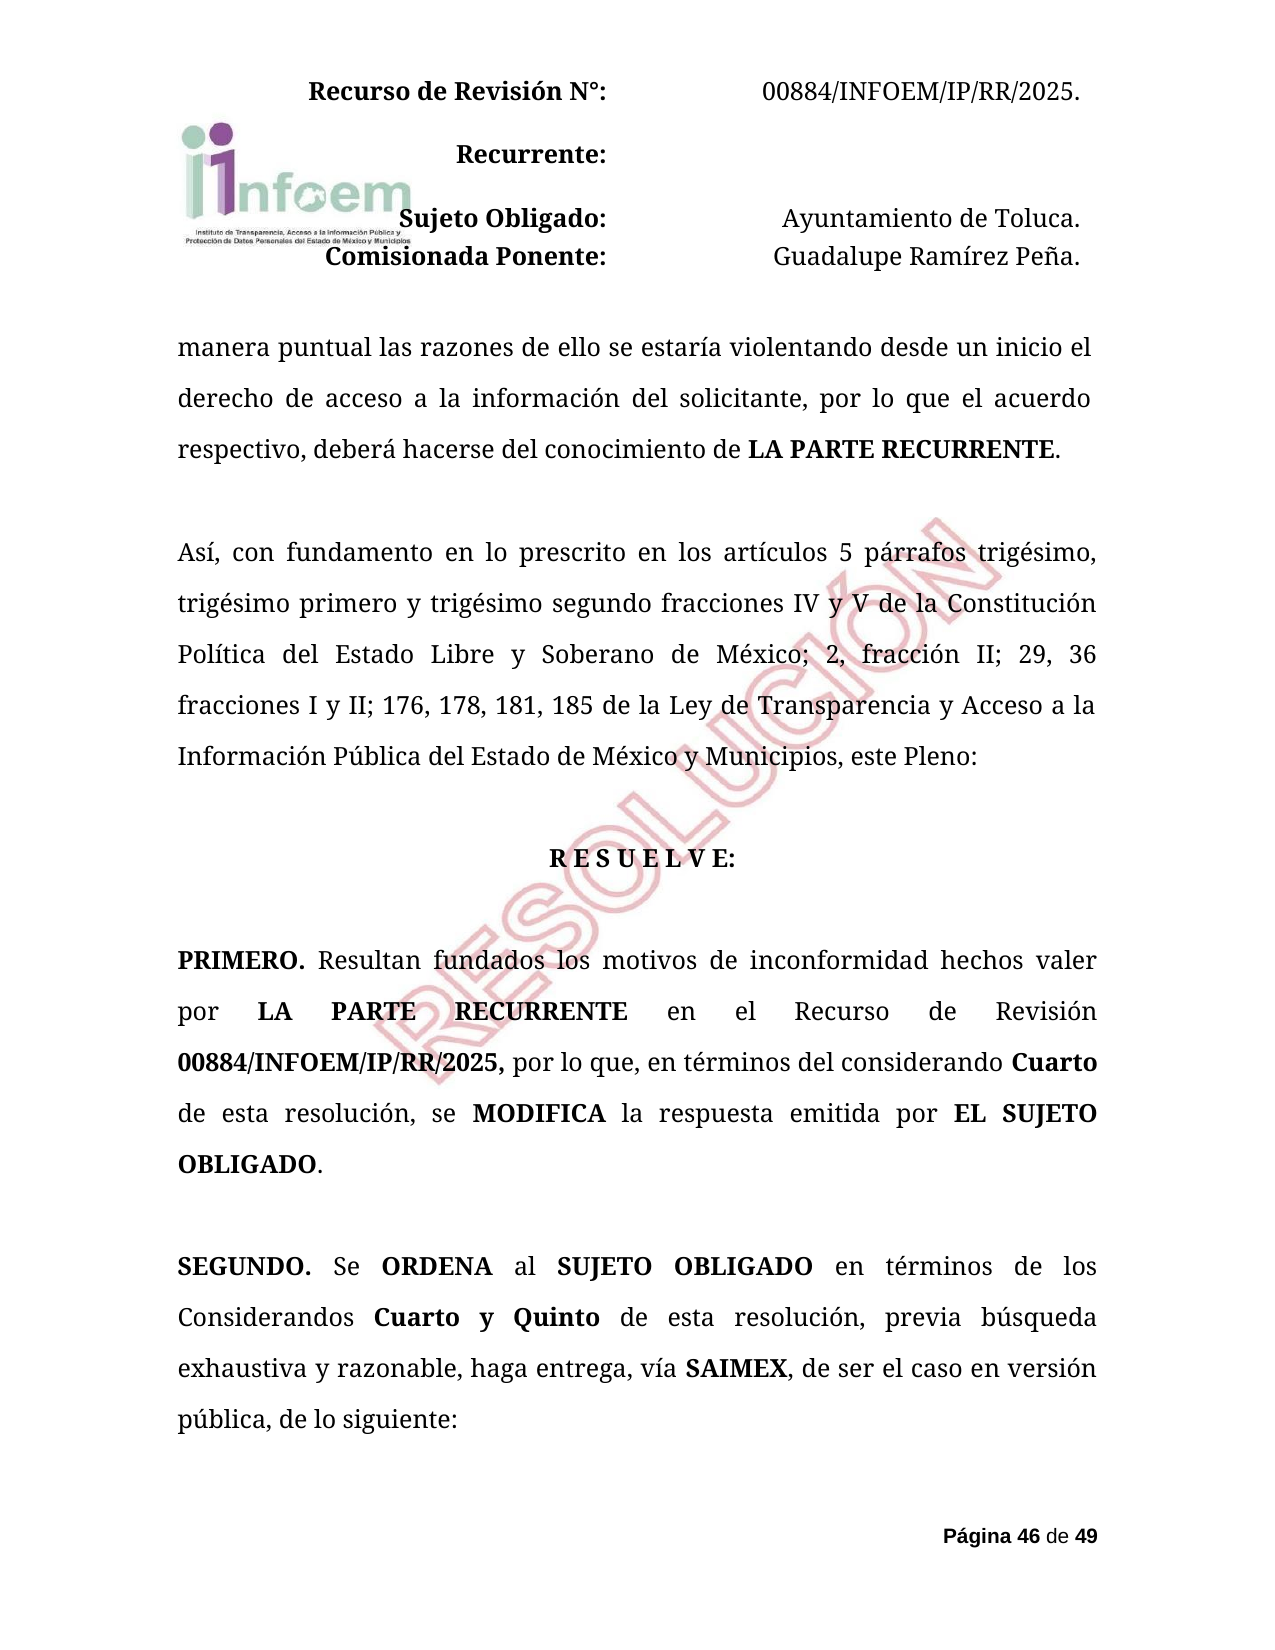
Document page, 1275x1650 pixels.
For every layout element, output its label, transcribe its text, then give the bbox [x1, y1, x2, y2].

text R E S U E L V E: [177, 841, 1107, 874]
text PRIMERO. Resultan fundados los motivos de inconformidad hechos valer por LA PARTE RECURRENTE en el Recurso de Revisión 00884/INFOEM/IP/RR/2025, por lo que, en términos del considerando Cuarto de esta resolución, se MODIFICA la respuesta emitida por EL SUJETO OBLIGADO. [177, 943, 1098, 1181]
text SEGUNDO. Se ORDENA al SUJETO OBLIGADO en términos de los Considerandos Cuarto y Quinto de esta resolución, previa búsqueda exhaustiva y razonable, haga entrega, vía SAIMEX, de ser el caso en versión pública, de lo siguiente: [177, 1249, 1098, 1436]
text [177, 330, 1092, 466]
picture [68, 70, 1275, 1491]
text Así, con fundamento en lo prescrito en los artículos 5 párrafos trigésimo, trigésimo primero y trigésimo segundo fracciones IV y V de la Constitución Política del Estado Libre y Soberano de México; 2, fracción II; 29, 36 fracciones I y II; 176, 178, 181, 185 de la Ley de Transparencia y Acceso a la Información Pública del Estado de México y Municipios, este Pleno: [177, 534, 1098, 772]
